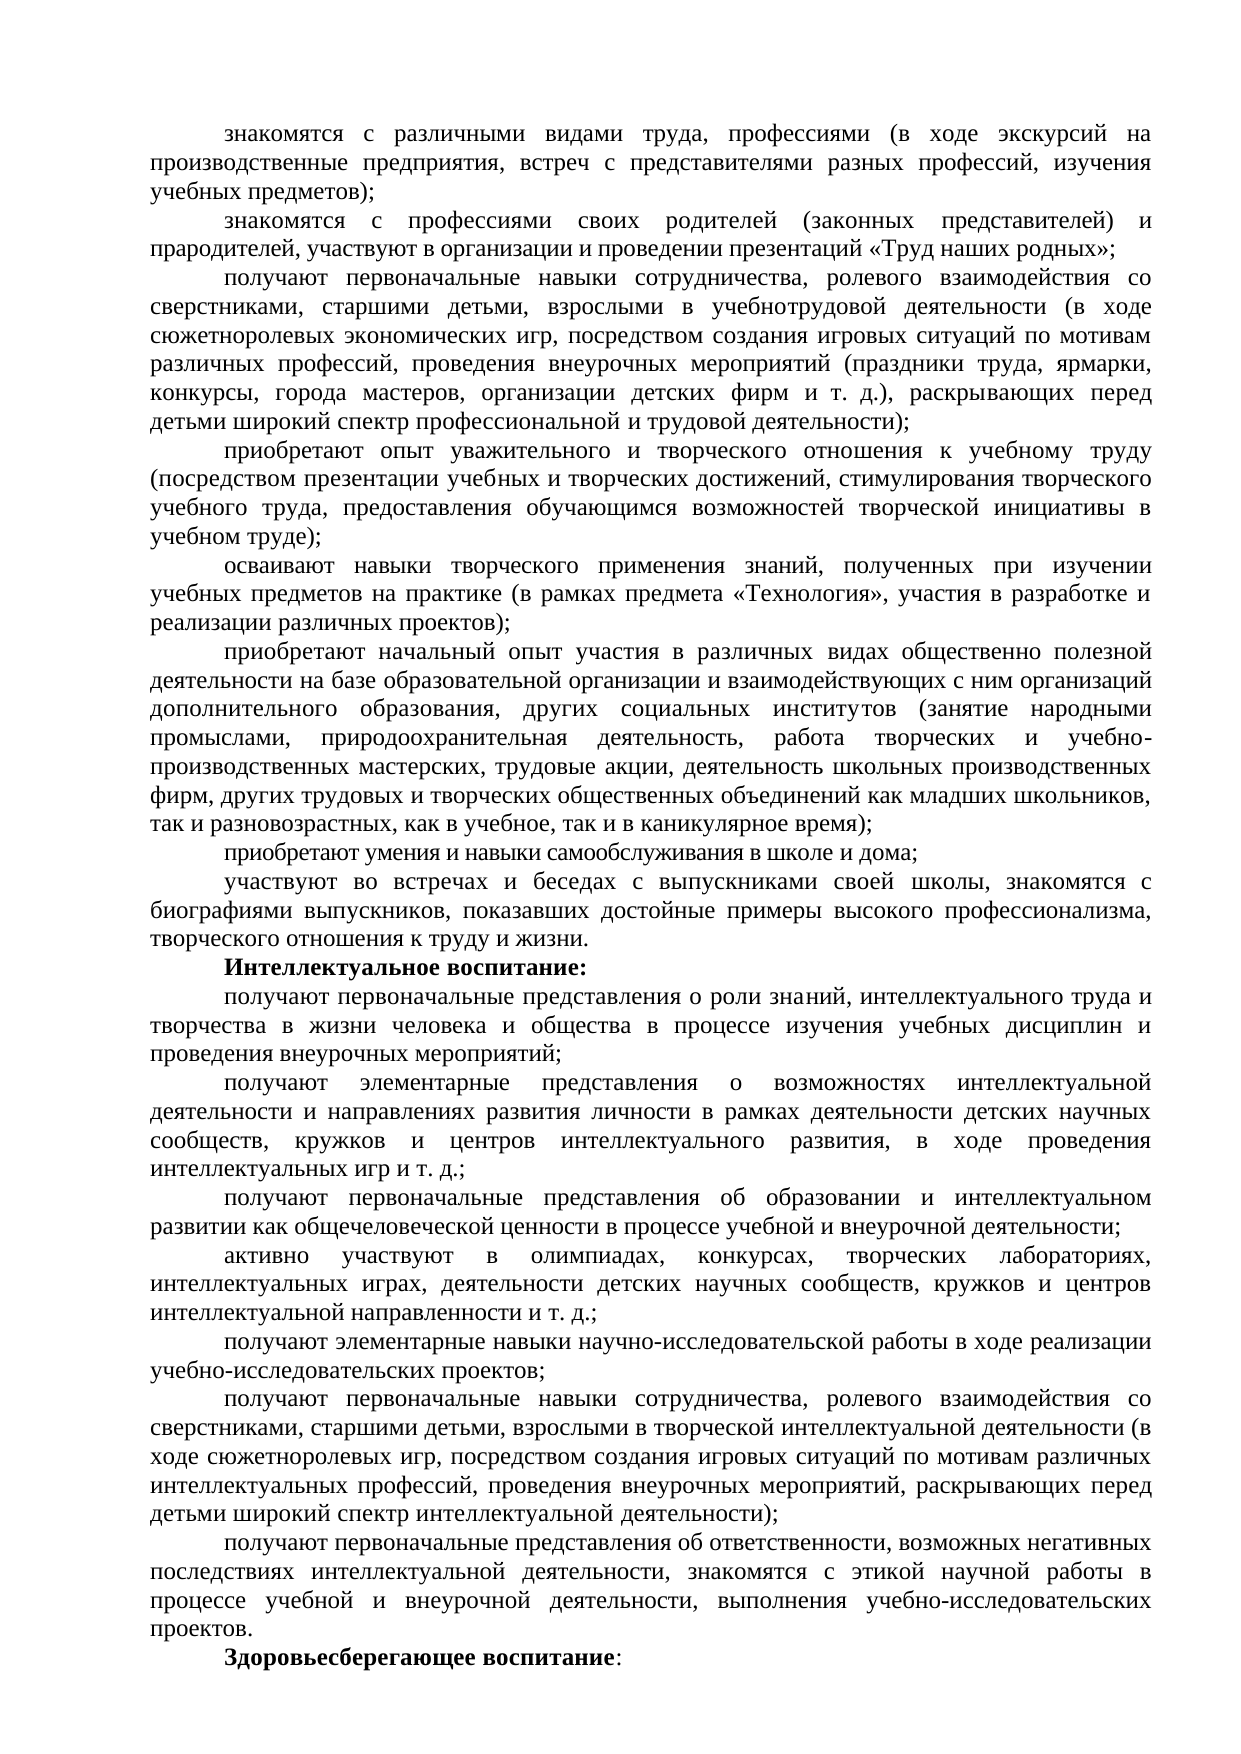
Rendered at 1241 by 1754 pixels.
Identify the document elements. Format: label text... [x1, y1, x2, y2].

text Интеллектуальное воспитание: [150, 952, 1152, 981]
text получают первоначальные навыки сотрудничества, ролевого взаимодействия со сверстниками, старшими детьми, взрослыми в творческой интеллектуальной деятельности (в ходе сюжетно­ролевых игр, посредством создания игровых ситуаций по мотивам различных интеллектуальных профессий, проведения внеурочных мероприятий, раскрывающих перед детьми широкий спектр интеллектуальной деятельности); [150, 1383, 1152, 1527]
text приобретают умения и навыки самообслуживания в школе и дома; [150, 837, 1152, 866]
text приобретают начальный опыт участия в различных видах общественно полезной деятельности на базе образовательной организации и взаимодействующих с ним организаций дополнительного образования, других социальных институтов (занятие народными промыслами, природоохранительная деятельность, работа творческих и учебно­производственных мастерских, трудовые акции, деятельность школьных производственных фирм, других трудовых и творческих общественных объединений как младших школьников, так и разновозрастных, как в учебное, так и в каникулярное время); [150, 636, 1152, 837]
text получают элементарные представления о возможностях интеллектуальной деятельности и направлениях развития личности в рамках деятельности детских научных сообществ, кружков и центров интеллектуального развития, в ходе проведения интеллектуальных игр и т. д.; [150, 1067, 1152, 1182]
text знакомятся с различными видами труда, профессиями (в ходе экскурсий на производственные предприятия, встреч с представителями разных профессий, изучения учебных предметов); [150, 118, 1152, 205]
text получают первоначальные навыки сотрудничества, ролевого взаимодействия со сверстниками, старшими детьми, взрослыми в учебно­трудовой деятельности (в ходе сюжетно­ролевых экономических игр, посредством создания игровых ситуаций по мотивам различных профессий, проведения внеурочных мероприятий (праздники труда, ярмарки, конкурсы, города мастеров, организации детских фирм и т. д.), раскрывающих перед детьми широкий спектр профессиональной и трудовой деятельности); [150, 262, 1152, 435]
text участвуют во встречах и беседах с выпускниками своей школы, знакомятся с биографиями выпускников, показавших достойные примеры высокого профессионализма, творческого отношения к труду и жизни. [150, 866, 1152, 952]
text получают первоначальные представления о роли знаний, интеллектуального труда и творчества в жизни человека и общества в процессе изучения учебных дисциплин и проведения внеурочных мероприятий; [150, 981, 1152, 1067]
text получают элементарные навыки научно-исследовательской работы в ходе реализации учебно-исследовательских проектов; [150, 1326, 1152, 1383]
text осваивают навыки творческого применения знаний, полученных при изучении учебных предметов на практике (в рамках предмета «Технология», участия в разработке и реализации различных проектов); [150, 550, 1152, 636]
text знакомятся с профессиями своих родителей (законных представителей) и прародителей, участвуют в организации и проведении презентаций «Труд наших родных»; [150, 205, 1152, 262]
text активно участвуют в олимпиадах, конкурсах, творческих лабораториях, интеллектуальных играх, деятельности детских научных сообществ, кружков и центров интеллектуальной направленности и т. д.; [150, 1240, 1152, 1326]
text получают первоначальные представления об образовании и интеллектуальном развитии как общечеловеческой ценности в процессе учебной и внеурочной деятельности; [150, 1182, 1152, 1240]
text приобретают опыт уважительного и творческого отношения к учебному труду (посредством презентации учебных и творческих достижений, стимулирования творческого учебного труда, предоставления обучающимся возможностей творческой инициативы в учебном труде); [150, 435, 1152, 550]
text Здоровьесберегающее воспитание: [150, 1642, 1152, 1671]
text получают первоначальные представления об ответственности, возможных негативных последствиях интеллектуальной деятельности, знакомятся с этикой научной работы в процессе учебной и внеурочной деятельности, выполнения учебно-исследовательских проектов. [150, 1527, 1152, 1642]
